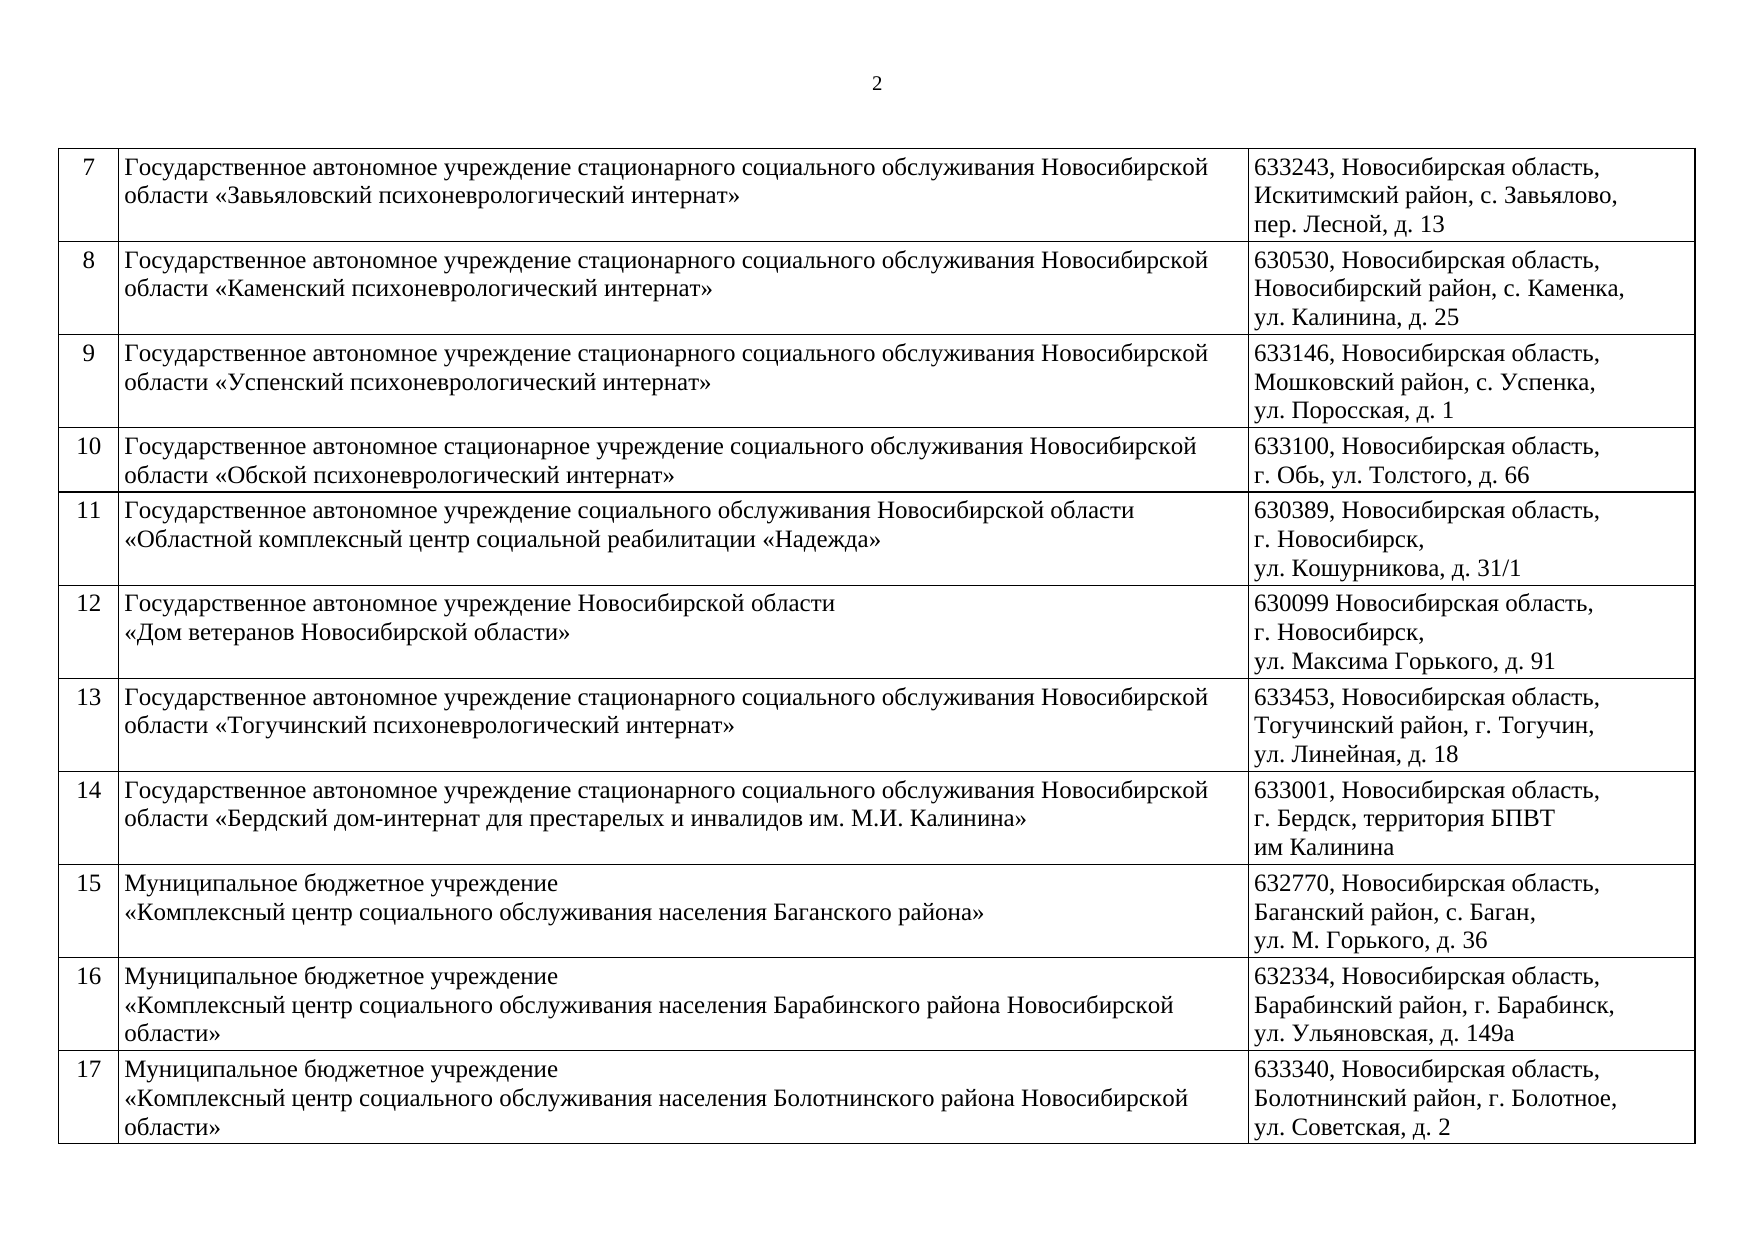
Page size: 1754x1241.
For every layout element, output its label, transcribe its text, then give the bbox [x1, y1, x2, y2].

table_cell 633146, Новосибирская область, Мошковский район, с. Успенка, ул. Поросская, д. 1 [1249, 335, 1694, 427]
table_cell 9 [59, 335, 118, 427]
table_cell Муниципальное бюджетное учреждение «Комплексный центр социального обслуживания населения Барабинского района Новосибирской области» [119, 958, 1248, 1050]
table_cell 14 [59, 772, 118, 864]
table_cell 7 [59, 149, 118, 241]
table_cell 633340, Новосибирская область, Болотнинский район, г. Болотное, ул. Советская, д. 2 [1249, 1051, 1694, 1143]
table_cell Государственное автономное учреждение стационарного социального обслуживания Новосибирской области «Каменский психоневрологический интернат» [119, 242, 1248, 334]
table_cell 633001, Новосибирская область, г. Бердск, территория БПВТ им Калинина [1249, 772, 1694, 864]
table_cell 633100, Новосибирская область, г. Обь, ул. Толстого, д. 66 [1249, 428, 1694, 491]
table_cell Муниципальное бюджетное учреждение «Комплексный центр социального обслуживания населения Болотнинского района Новосибирской области» [119, 1051, 1248, 1143]
table_cell Государственное автономное учреждение социального обслуживания Новосибирской области «Областной комплексный центр социальной реабилитации «Надежда» [119, 493, 1248, 584]
table_cell Государственное автономное учреждение стационарного социального обслуживания Новосибирской области «Завьяловский психоневрологический интернат» [119, 149, 1248, 241]
table_cell 632334, Новосибирская область, Барабинский район, г. Барабинск, ул. Ульяновская, д. 149а [1249, 958, 1694, 1050]
table_cell Государственное автономное учреждение стационарного социального обслуживания Новосибирской области «Успенский психоневрологический интернат» [119, 335, 1248, 427]
table_cell 16 [59, 958, 118, 1050]
table_cell 8 [59, 242, 118, 334]
table_cell Государственное автономное стационарное учреждение социального обслуживания Новосибирской области «Обской психоневрологический интернат» [119, 428, 1248, 491]
table_cell 11 [59, 493, 118, 584]
table_cell 17 [59, 1051, 118, 1143]
table_cell Муниципальное бюджетное учреждение «Комплексный центр социального обслуживания населения Баганского района» [119, 865, 1248, 957]
table_cell 12 [59, 586, 118, 678]
table_cell 15 [59, 865, 118, 957]
table_cell 633453, Новосибирская область, Тогучинский район, г. Тогучин, ул. Линейная, д. 18 [1249, 679, 1694, 771]
table_cell Государственное автономное учреждение стационарного социального обслуживания Новосибирской области «Бердский дом-интернат для престарелых и инвалидов им. М.И. Калинина» [119, 772, 1248, 864]
table_cell 13 [59, 679, 118, 771]
table_cell Государственное автономное учреждение стационарного социального обслуживания Новосибирской области «Тогучинский психоневрологический интернат» [119, 679, 1248, 771]
table_cell 630099 Новосибирская область, г. Новосибирск, ул. Максима Горького, д. 91 [1249, 586, 1694, 678]
table_cell 630389, Новосибирская область, г. Новосибирск, ул. Кошурникова, д. 31/1 [1249, 493, 1694, 584]
table_cell 632770, Новосибирская область, Баганский район, с. Баган, ул. М. Горького, д. 36 [1249, 865, 1694, 957]
table_cell 633243, Новосибирская область, Искитимский район, с. Завьялово, пер. Лесной, д. 13 [1249, 149, 1694, 241]
table_cell Государственное автономное учреждение Новосибирской области «Дом ветеранов Новосибирской области» [119, 586, 1248, 678]
table_cell 10 [59, 428, 118, 491]
table_cell 630530, Новосибирская область, Новосибирский район, с. Каменка, ул. Калинина, д. 25 [1249, 242, 1694, 334]
